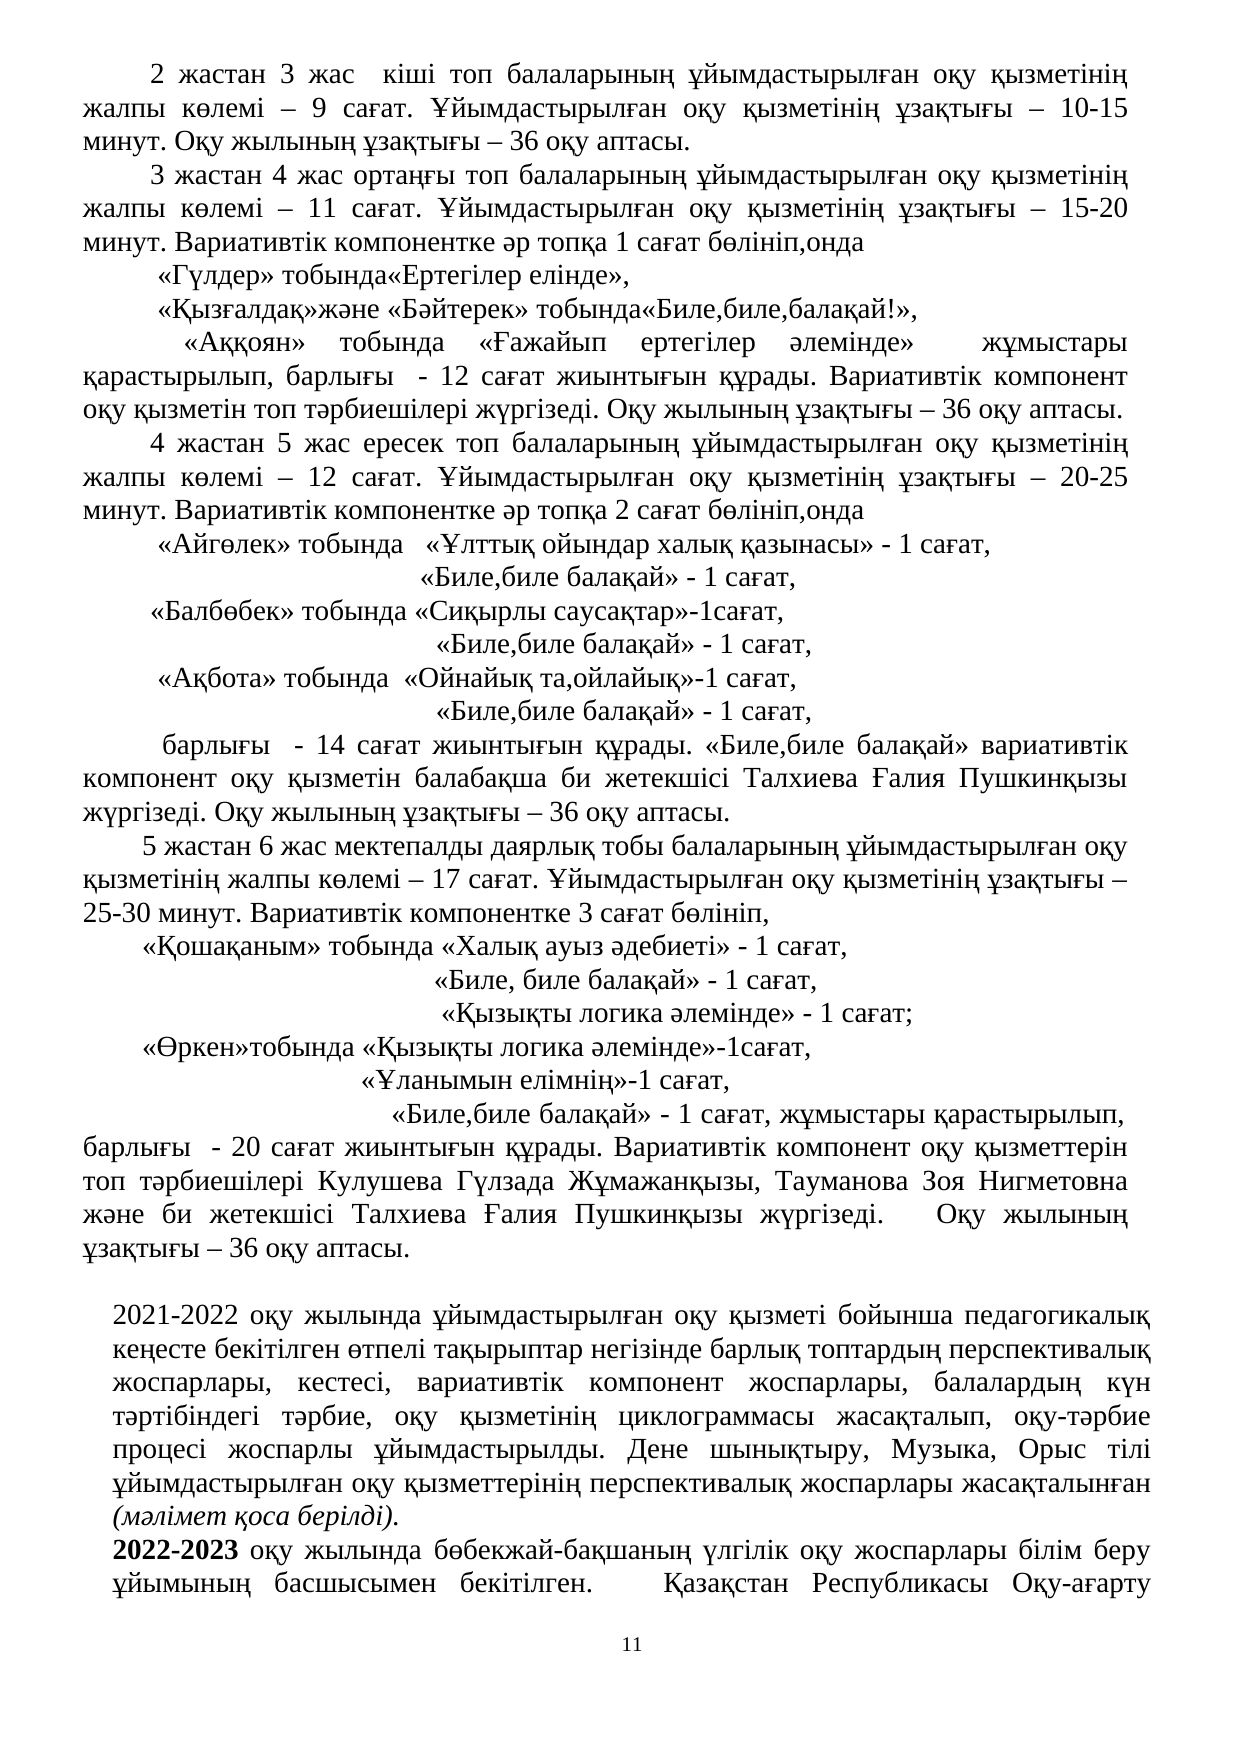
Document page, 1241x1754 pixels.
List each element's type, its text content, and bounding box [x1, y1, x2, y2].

text 2 жастан 3 жас кіші топ балаларының ұйымдастырылған оқу қызметінің жалпы көлемі – 9 сағат. Ұйымдастырылған оқу қызметінің ұзақтығы – 10-15 минут. Оқу жылының ұзақтығы – 36 оқу аптасы. [83, 56, 1129, 157]
text «Биле,биле балақай» - 1 сағат, [83, 559, 1129, 593]
text 4 жастан 5 жас ересек топ балаларының ұйымдастырылған оқу қызметінің жалпы көлемі – 12 сағат. Ұйымдастырылған оқу қызметінің ұзақтығы – 20-25 минут. Вариативтік компонентке әр топқа 2 сағат бөлініп,онда [83, 425, 1129, 526]
text «Биле,биле балақай» - 1 сағат, [83, 693, 1129, 727]
text 5 жастан 6 жас мектепалды даярлық тобы балаларының ұйымдастырылған оқу қызметінің жалпы көлемі – 17 сағат. Ұйымдастырылған оқу қызметінің ұзақтығы – 25-30 минут. Вариативтік компонентке 3 сағат бөлініп, [83, 828, 1129, 928]
text «Гүлдер» тобында«Ертегілер елінде», [83, 257, 1129, 291]
text «Қызғалдақ»және «Бәйтерек» тобында«Биле,биле,балақай!», [83, 291, 1129, 324]
text «Қошақаным» тобында «Халық ауыз әдебиеті» - 1 сағат, [83, 928, 1129, 962]
text «Биле, биле балақай» - 1 сағат, [83, 962, 1129, 995]
text барлығы - 14 сағат жиынтығын құрады. «Биле,биле балақай» вариативтік компонент оқу қызметін балабақша би жетекшісі Талхиева Ғалия Пушкинқызы жүргізеді. Оқу жылының ұзақтығы – 36 оқу аптасы. [83, 727, 1129, 828]
text «Қызықты логика әлемінде» - 1 сағат; [83, 995, 1129, 1029]
text «Биле,биле балақай» - 1 сағат, жұмыстары қарастырылып, барлығы - 20 сағат жиынтығын құрады. Вариативтік компонент оқу қызметтерін топ тәрбиешілері Кулушева Гүлзада Жұмажанқызы, Тауманова Зоя Нигметовна және би жетекшісі Талхиева Ғалия Пушкинқызы жүргізеді. Оқу жылының ұзақтығы – 36 оқу аптасы. [83, 1096, 1129, 1264]
text 3 жастан 4 жас ортаңғы топ балаларының ұйымдастырылған оқу қызметінің жалпы көлемі – 11 сағат. Ұйымдастырылған оқу қызметінің ұзақтығы – 15-20 минут. Вариативтік компонентке әр топқа 1 сағат бөлініп,онда [83, 157, 1129, 257]
text «Өркен»тобында «Қызықты логика әлемінде»-1сағат, [83, 1029, 1129, 1062]
text «Аққоян» тобында «Ғажайып ертегілер әлемінде» жұмыстары қарастырылып, барлығы - 12 сағат жиынтығын құрады. Вариативтік компонент оқу қызметін топ тәрбиешілері жүргізеді. Оқу жылының ұзақтығы – 36 оқу аптасы. [83, 324, 1129, 425]
text «Балбөбек» тобында «Сиқырлы саусақтар»-1сағат, [83, 593, 1129, 626]
text 2021-2022 оқу жылында ұйымдастырылған оқу қызметі бойынша педагогикалық кеңесте бекітілген өтпелі тақырыптар негізінде барлық топтардың перспективалық жоспарлары, кестесі, вариативтік компонент жоспарлары, балалардың күн тәртібіндегі тәрбие, оқу қызметінің циклограммасы жасақталып, оқу-тәрбие процесі жоспарлы ұйымдастырылды. Дене шынықтыру, Музыка, Орыс тілі ұйымдастырылған оқу қызметтерінің перспективалық жоспарлары жасақталынған (мәлімет қоса берілді). [112, 1297, 1152, 1532]
text «Айгөлек» тобында «Ұлттық ойындар халық қазынасы» - 1 сағат, [83, 526, 1129, 559]
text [112, 1532, 1152, 1599]
text «Ұланымын елімнің»-1 сағат, [83, 1062, 1129, 1096]
text «Ақбота» тобында «Ойнайық та,ойлайық»-1 сағат, [83, 660, 1129, 693]
text «Биле,биле балақай» - 1 сағат, [83, 626, 1129, 660]
